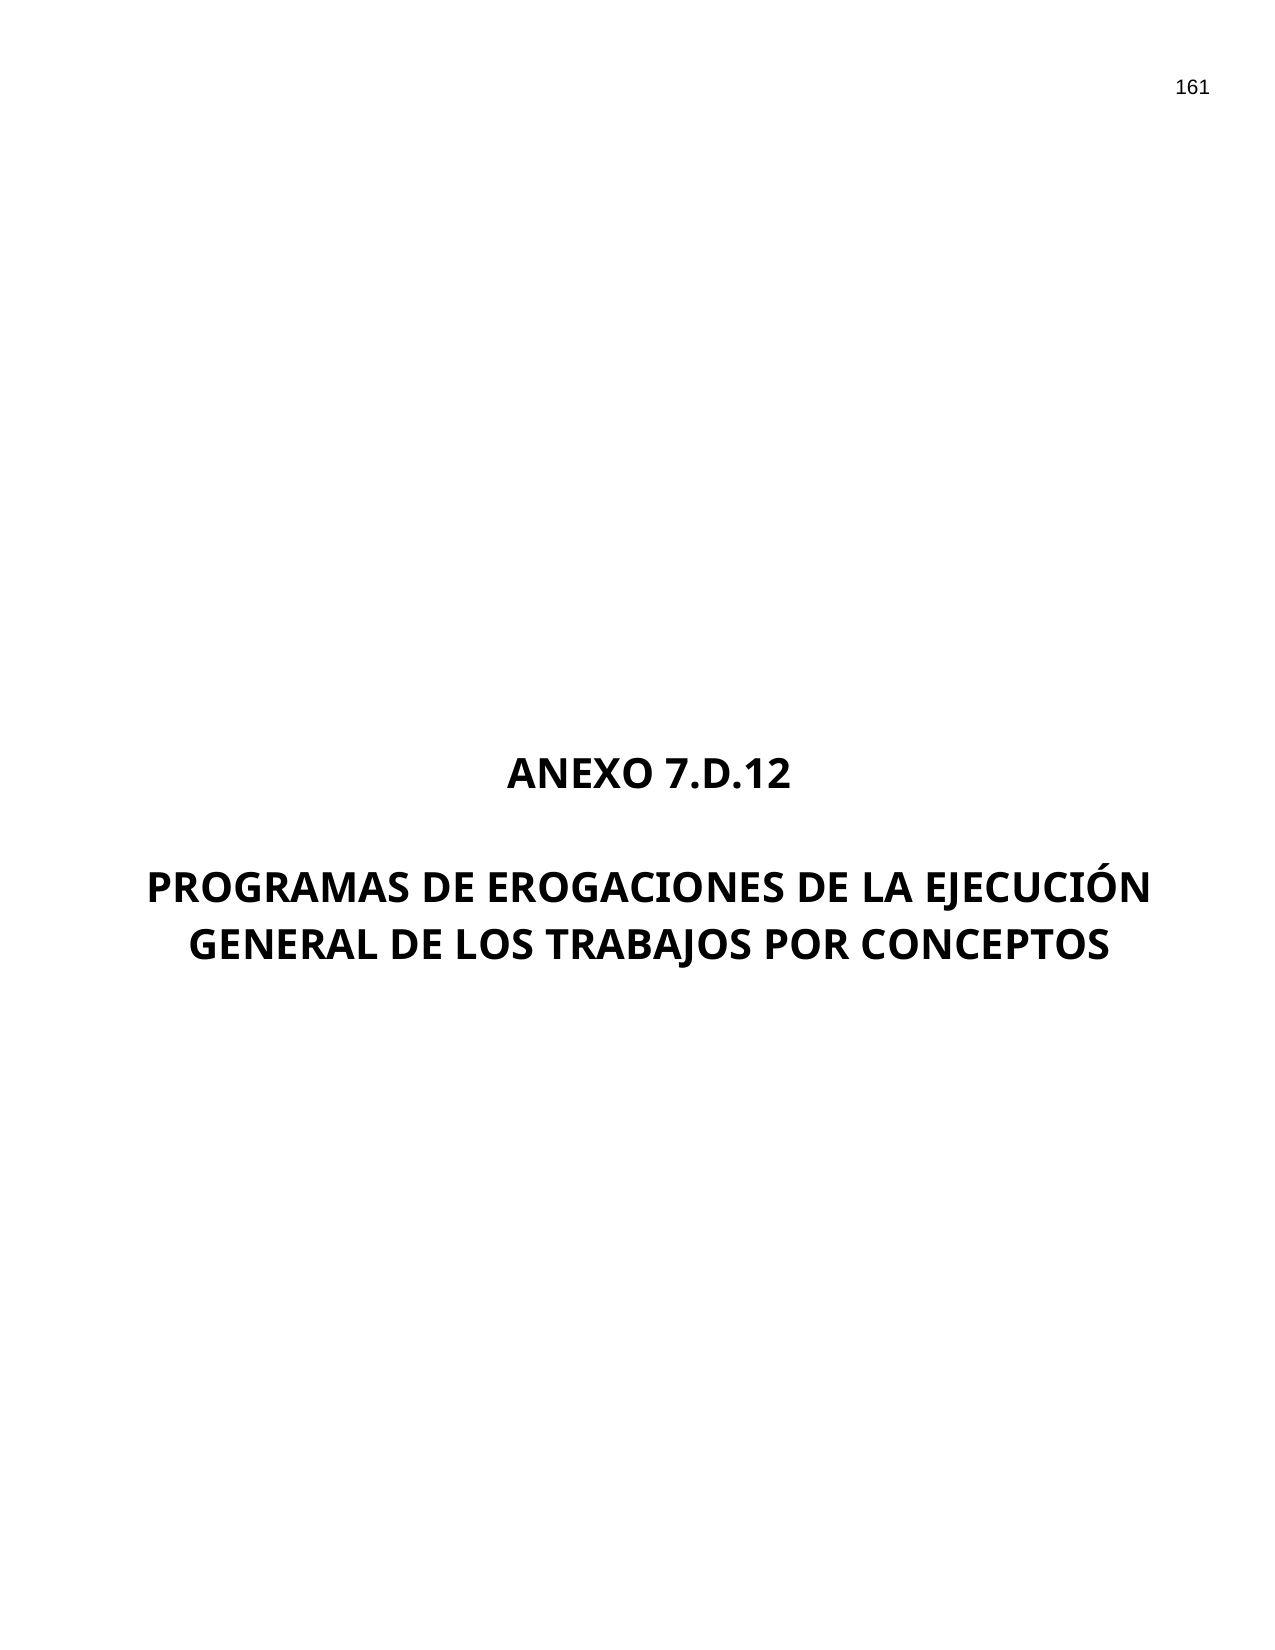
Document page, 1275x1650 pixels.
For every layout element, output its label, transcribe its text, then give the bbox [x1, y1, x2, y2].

text PROGRAMAS DE EROGACIONES DE LA EJECUCIÓN GENERAL DE LOS TRABAJOS POR CONCEPTOS [89, 858, 1210, 971]
subtitle ANEXO 7.D.12 [89, 744, 1210, 801]
